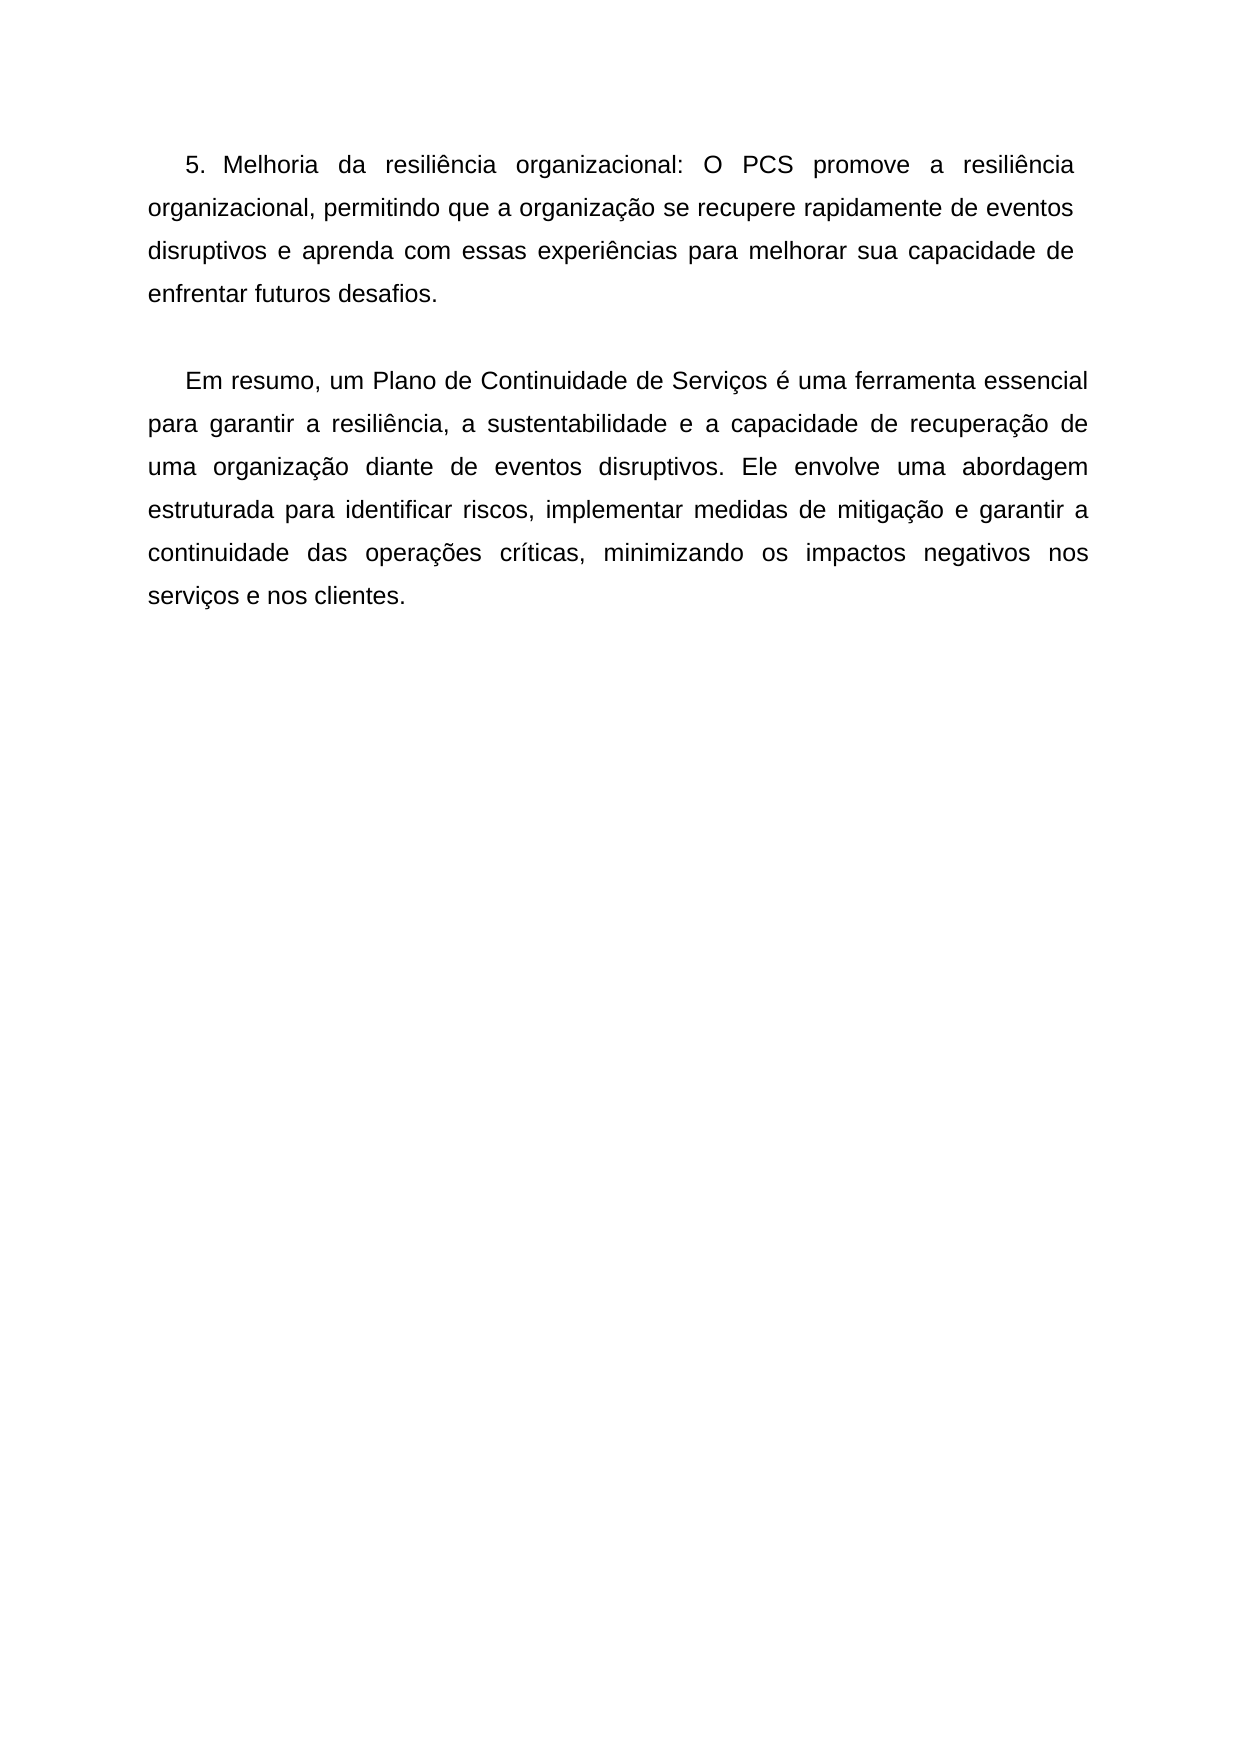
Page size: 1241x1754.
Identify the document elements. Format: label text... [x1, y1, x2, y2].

text Em resumo, um Plano de Continuidade de Serviços é uma ferramenta essencial para garantir a resiliência, a sustentabilidade e a capacidade de recuperação de uma organização diante de eventos disruptivos. Ele envolve uma abordagem estruturada para identificar riscos, implementar medidas de mitigação e garantir a continuidade das operações críticas, minimizando os impactos negativos nos serviços e nos clientes. [148, 366, 1090, 610]
text 5. Melhoria da resiliência organizacional: O PCS promove a resiliência organizacional, permitindo que a organização se recupere rapidamente de eventos disruptivos e aprenda com essas experiências para melhorar sua capacidade de enfrentar futuros desafios. [148, 150, 1075, 308]
